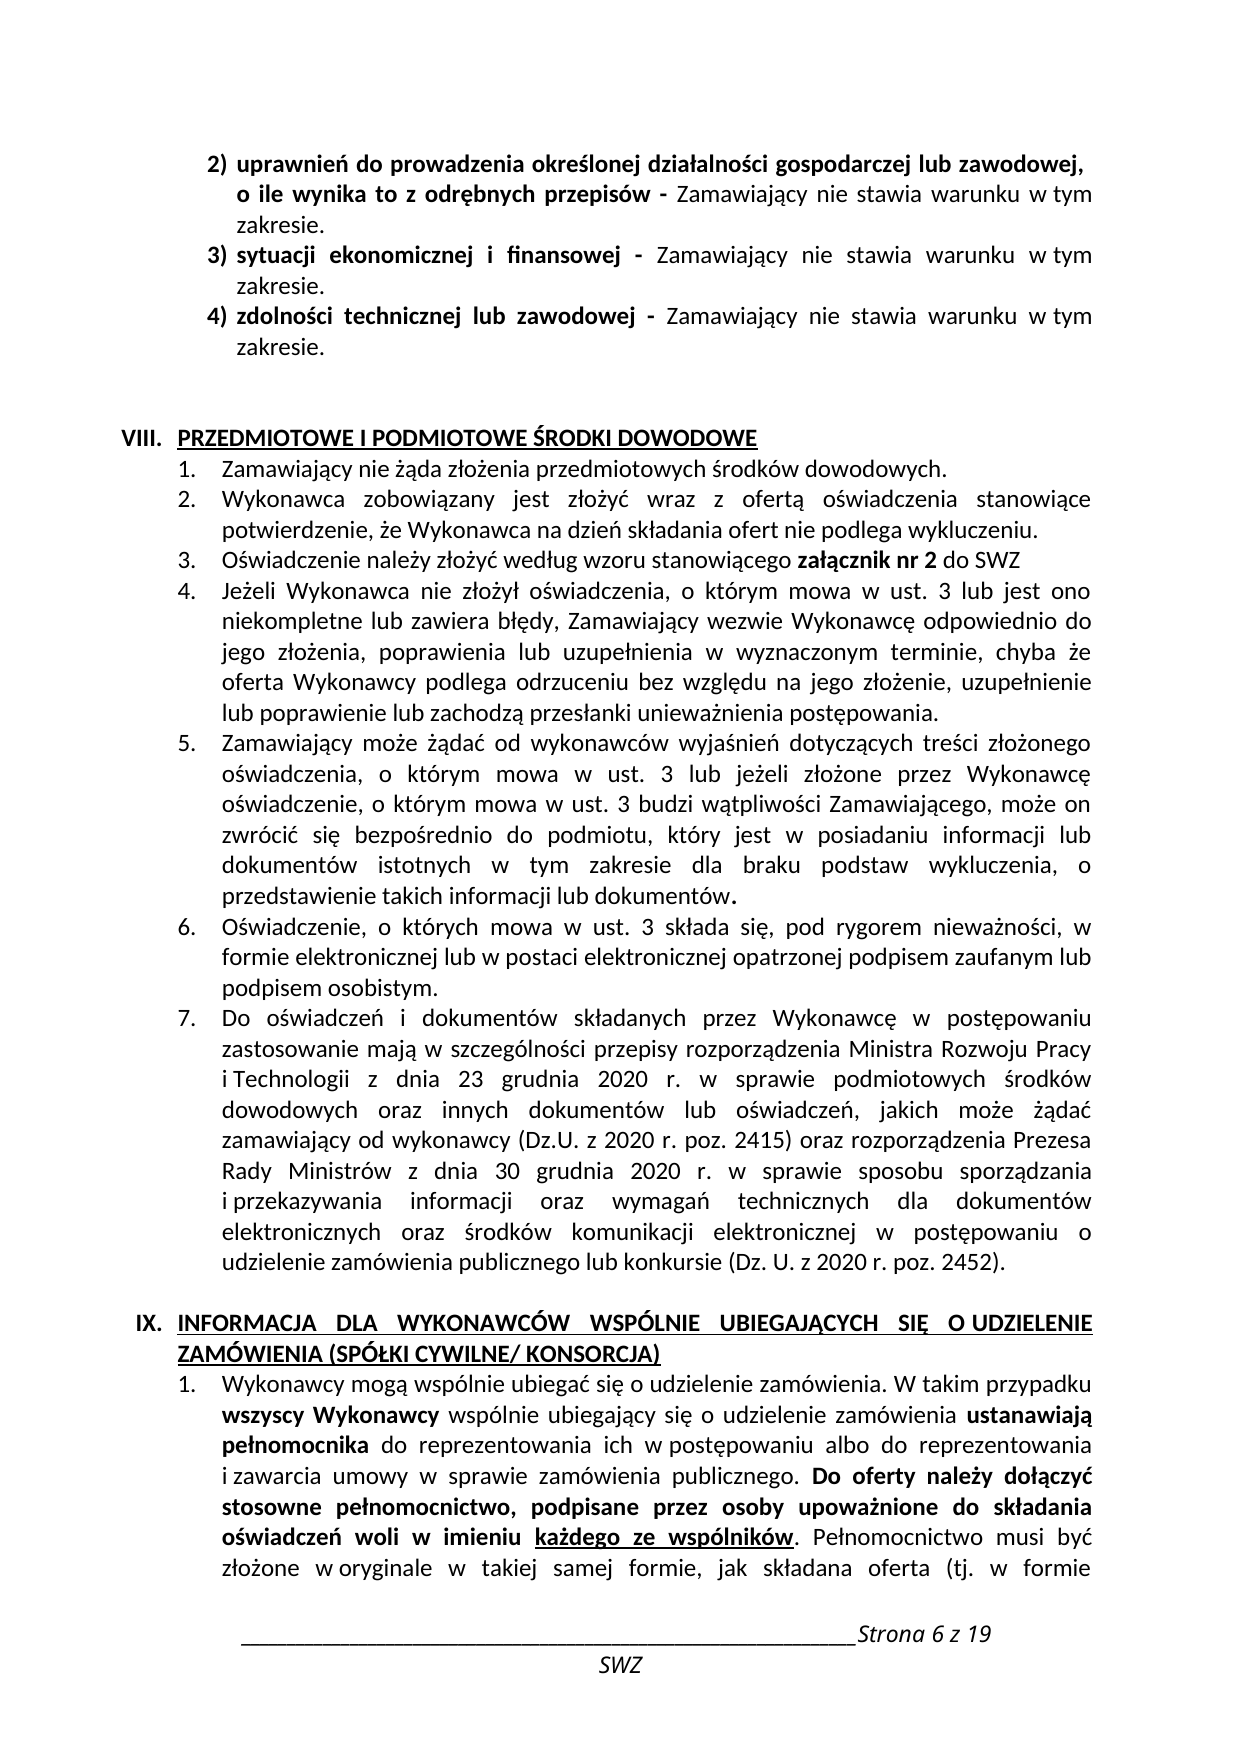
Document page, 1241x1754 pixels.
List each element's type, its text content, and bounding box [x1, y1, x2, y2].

list zdolności technicznej lub zawodowej - Zamawiający nie stawia warunku w tym zakresie. [207, 300, 1092, 361]
list uprawnień do prowadzenia określonej działalności gospodarczej lub zawodowej, o ile wynika to z odrębnych przepisów - Zamawiający nie stawia warunku w tym zakresie. [207, 148, 1092, 239]
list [177, 1368, 1092, 1582]
list Zamawiający może żądać od wykonawców wyjaśnień dotyczących treści złożonego oświadczenia, o którym mowa w ust. 3 lub jeżeli złożone przez Wykonawcę oświadczenie, o którym mowa w ust. 3 budzi wątpliwości Zamawiającego, może on zwrócić się bezpośrednio do podmiotu, który jest w posiadaniu informacji lub dokumentów istotnych w tym zakresie dla braku podstaw wykluczenia, o przedstawienie takich informacji lub dokumentów. [177, 728, 1092, 911]
list Zamawiający nie żąda złożenia przedmiotowych środków dowodowych. [177, 453, 1092, 483]
list Jeżeli Wykonawca nie złożył oświadczenia, o którym mowa w ust. 3 lub jest ono niekompletne lub zawiera błędy, Zamawiający wezwie Wykonawcę odpowiednio do jego złożenia, poprawienia lub uzupełnienia w wyznaczonym terminie, chyba że oferta Wykonawcy podlega odrzuceniu bez względu na jego złożenie, uzupełnienie lub poprawienie lub zachodzą przesłanki unieważnienia postępowania. [177, 575, 1092, 728]
list Oświadczenie należy złożyć według wzoru stanowiącego załącznik nr 2 do SWZ [177, 544, 1092, 575]
list Wykonawca zobowiązany jest złożyć wraz z ofertą oświadczenia stanowiące potwierdzenie, że Wykonawca na dzień składania ofert nie podlega wykluczeniu. [177, 483, 1092, 544]
list Oświadczenie, o których mowa w ust. 3 składa się, pod rygorem nieważności, w formie elektronicznej lub w postaci elektronicznej opatrzonej podpisem zaufanym lub podpisem osobistym. [177, 911, 1092, 1002]
list PRZEDMIOTOWE I PODMIOTOWE ŚRODKI DOWODOWE [162, 422, 1092, 453]
list INFORMACJA DLA WYKONAWCÓW WSPÓLNIE UBIEGAJĄCYCH SIĘ O UDZIELENIE ZAMÓWIENIA (SPÓŁKI CYWILNE/ KONSORCJA) [162, 1307, 1092, 1368]
list sytuacji ekonomicznej i finansowej - Zamawiający nie stawia warunku w tym zakresie. [207, 239, 1092, 300]
list Do oświadczeń i dokumentów składanych przez Wykonawcę w postępowaniu zastosowanie mają w szczególności przepisy rozporządzenia Ministra Rozwoju Pracy i Technologii z dnia 23 grudnia 2020 r. w sprawie podmiotowych środków dowodowych oraz innych dokumentów lub oświadczeń, jakich może żądać zamawiający od wykonawcy (Dz.U. z 2020 r. poz. 2415) oraz rozporządzenia Prezesa Rady Ministrów z dnia 30 grudnia 2020 r. w sprawie sposobu sporządzania i przekazywania informacji oraz wymagań technicznych dla dokumentów elektronicznych oraz środków komunikacji elektronicznej w postępowaniu o udzielenie zamówienia publicznego lub konkursie (Dz. U. z 2020 r. poz. 2452). [177, 1002, 1092, 1277]
